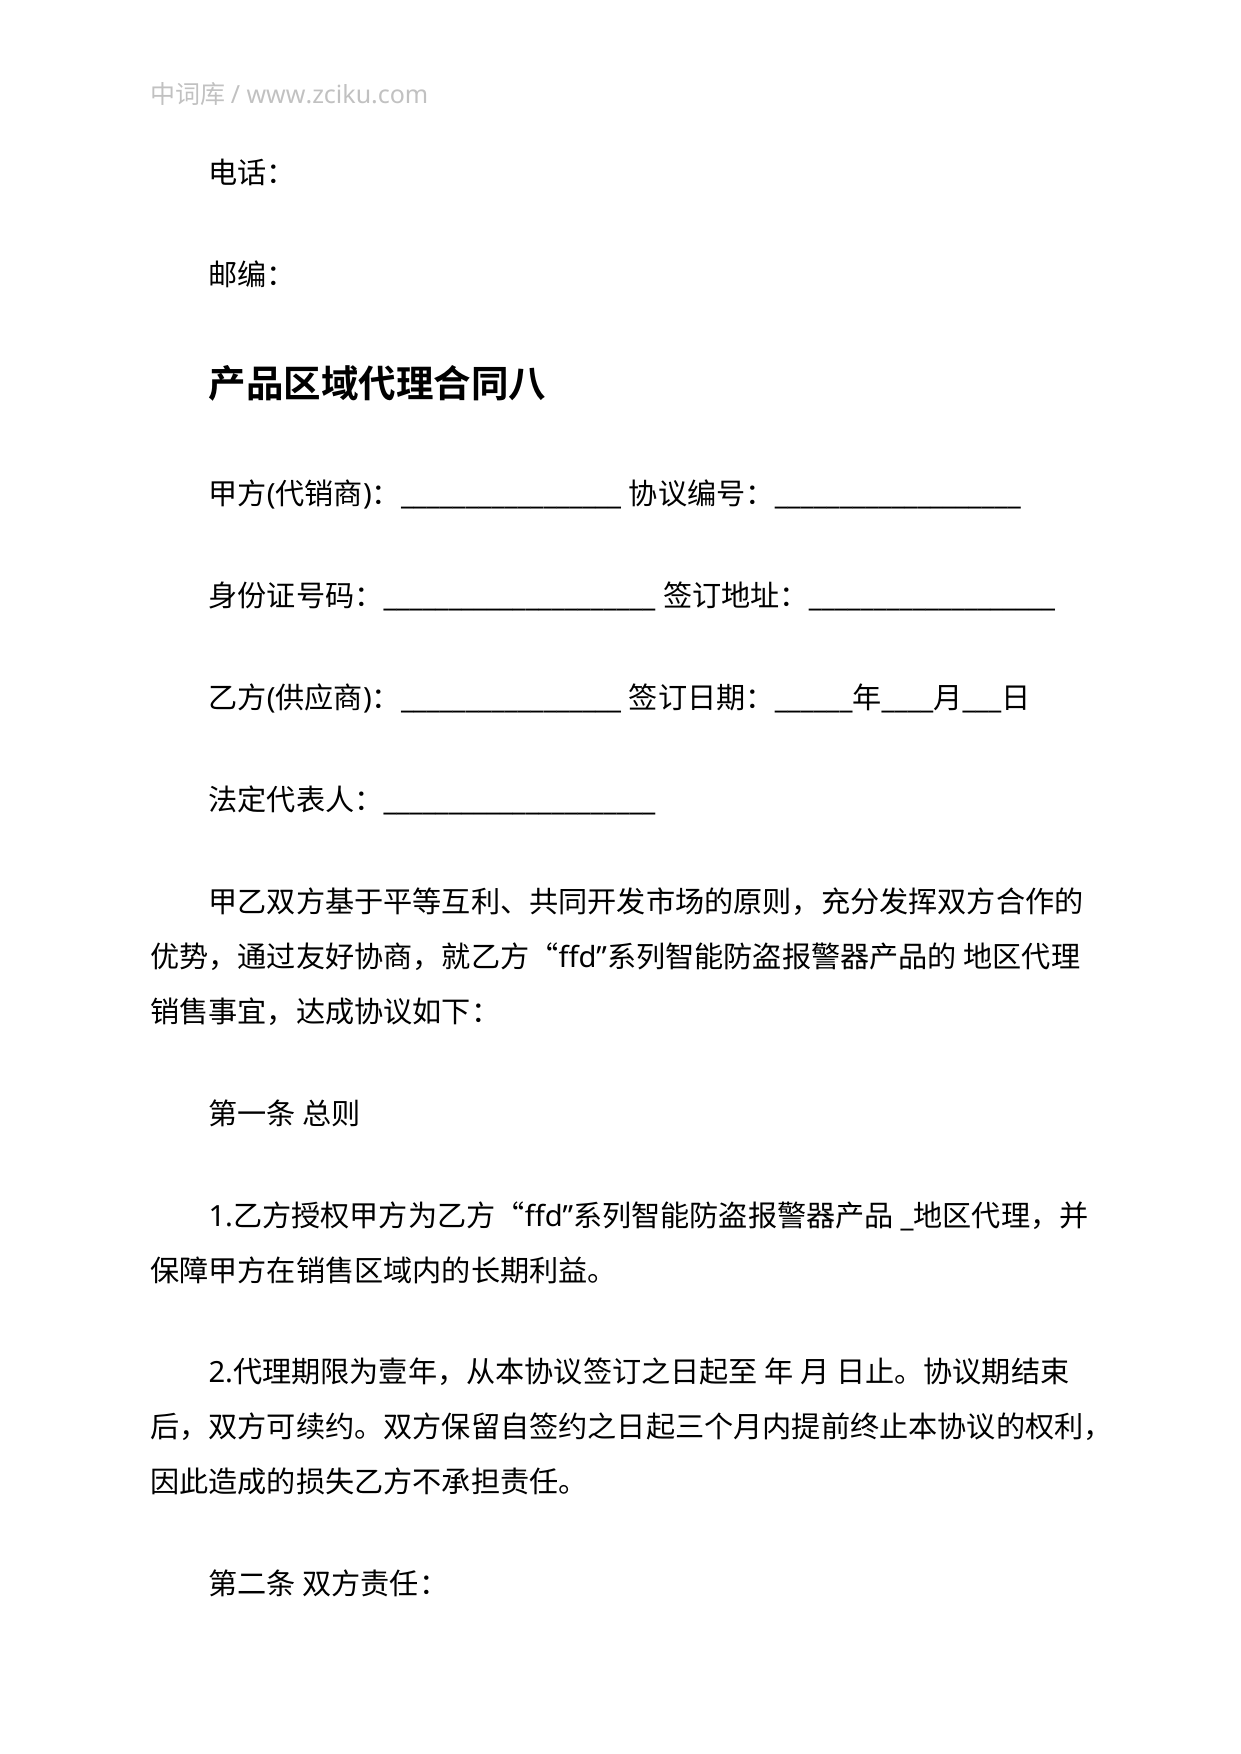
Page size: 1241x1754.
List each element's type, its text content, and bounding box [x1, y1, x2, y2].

text 2.代理期限为壹年，从本协议签订之日起至 年 月 日止。协议期结束后，双方可续约。双方保留自签约之日起三个月内提前终止本协议的权利，因此造成的损失乙方不承担责任。 [150, 1349, 1090, 1501]
text 第一条 总则 [150, 1091, 1090, 1133]
text 第二条 双方责任： [150, 1561, 1090, 1603]
text 法定代表人：_____________________ [150, 777, 1090, 819]
text 邮编： [150, 252, 1090, 294]
text 电话： [150, 150, 1090, 192]
text 产品区域代理合同八 [150, 353, 1090, 408]
text 1.乙方授权甲方为乙方“ffd”系列智能防盗报警器产品 _地区代理，并保障甲方在销售区域内的长期利益。 [150, 1192, 1090, 1289]
text 甲乙双方基于平等互利、共同开发市场的原则，充分发挥双方合作的优势，通过友好协商，就乙方“ffd”系列智能防盗报警器产品的 地区代理销售事宜，达成协议如下： [150, 879, 1090, 1031]
text 身份证号码：_____________________ 签订地址：___________________ [150, 573, 1090, 615]
text 乙方(供应商)：_________________ 签订日期：______年____月___日 [150, 675, 1090, 717]
text 甲方(代销商)：_________________ 协议编号：___________________ [150, 471, 1090, 513]
